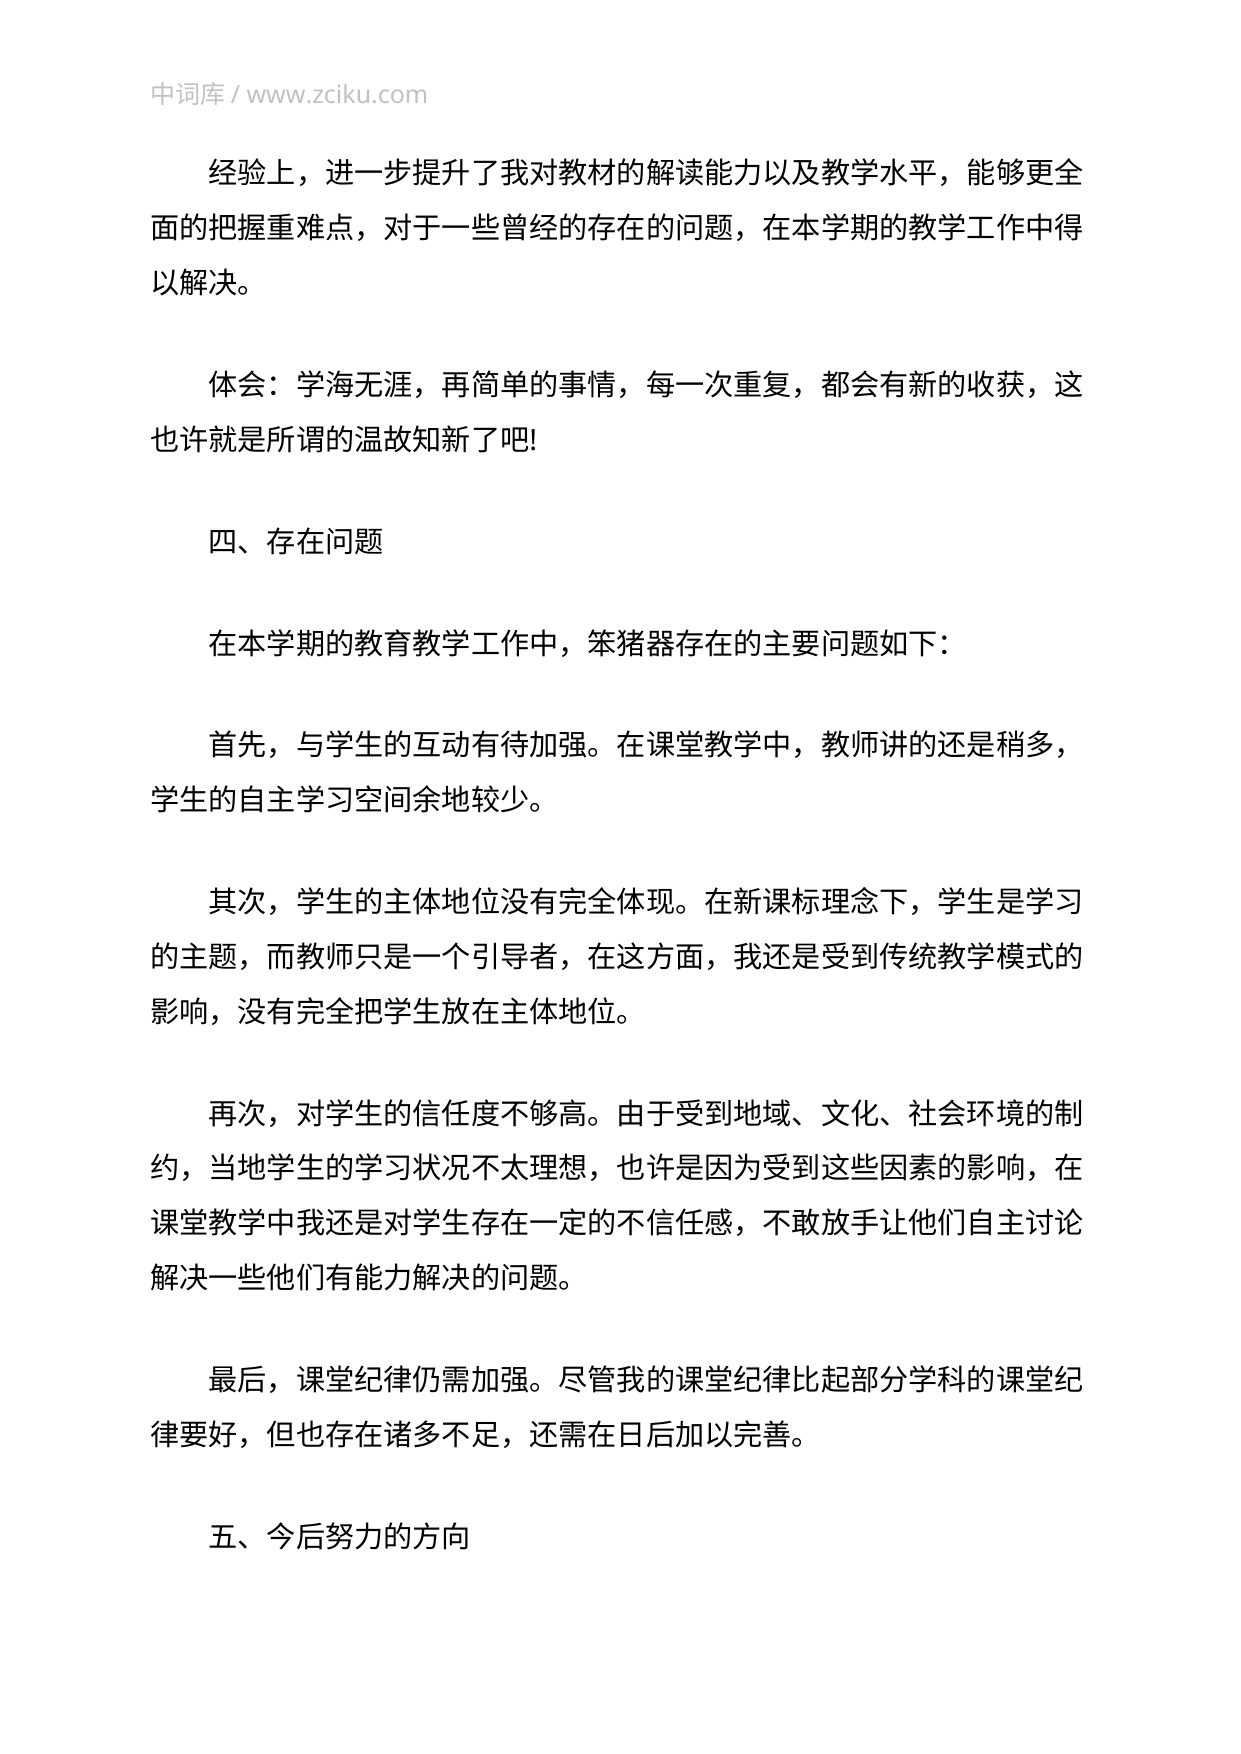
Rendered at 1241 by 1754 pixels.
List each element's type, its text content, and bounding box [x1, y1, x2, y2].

text 其次，学生的主体地位没有完全体现。在新课标理念下，学生是学习的主题，而教师只是一个引导者，在这方面，我还是受到传统教学模式的影响，没有完全把学生放在主体地位。 [150, 879, 1090, 1031]
text 再次，对学生的信任度不够高。由于受到地域、文化、社会环境的制约，当地学生的学习状况不太理想，也许是因为受到这些因素的影响，在课堂教学中我还是对学生存在一定的不信任感，不敢放手让他们自主讨论解决一些他们有能力解决的问题。 [150, 1090, 1090, 1297]
text 最后，课堂纪律仍需加强。尽管我的课堂纪律比起部分学科的课堂纪律要好，但也存在诸多不足，还需在日后加以完善。 [150, 1357, 1090, 1454]
text 首先，与学生的互动有待加强。在课堂教学中，教师讲的还是稍多，学生的自主学习空间余地较少。 [150, 722, 1090, 819]
text 五、今后努力的方向 [150, 1513, 1090, 1556]
text 经验上，进一步提升了我对教材的解读能力以及教学水平，能够更全面的把握重难点，对于一些曾经的存在的问题，在本学期的教学工作中得以解决。 [150, 150, 1090, 302]
text 体会：学海无涯，再简单的事情，每一次重复，都会有新的收获，这也许就是所谓的温故知新了吧! [150, 362, 1090, 459]
text 四、存在问题 [150, 518, 1090, 561]
text 在本学期的教育教学工作中，笨猪器存在的主要问题如下： [150, 620, 1090, 662]
